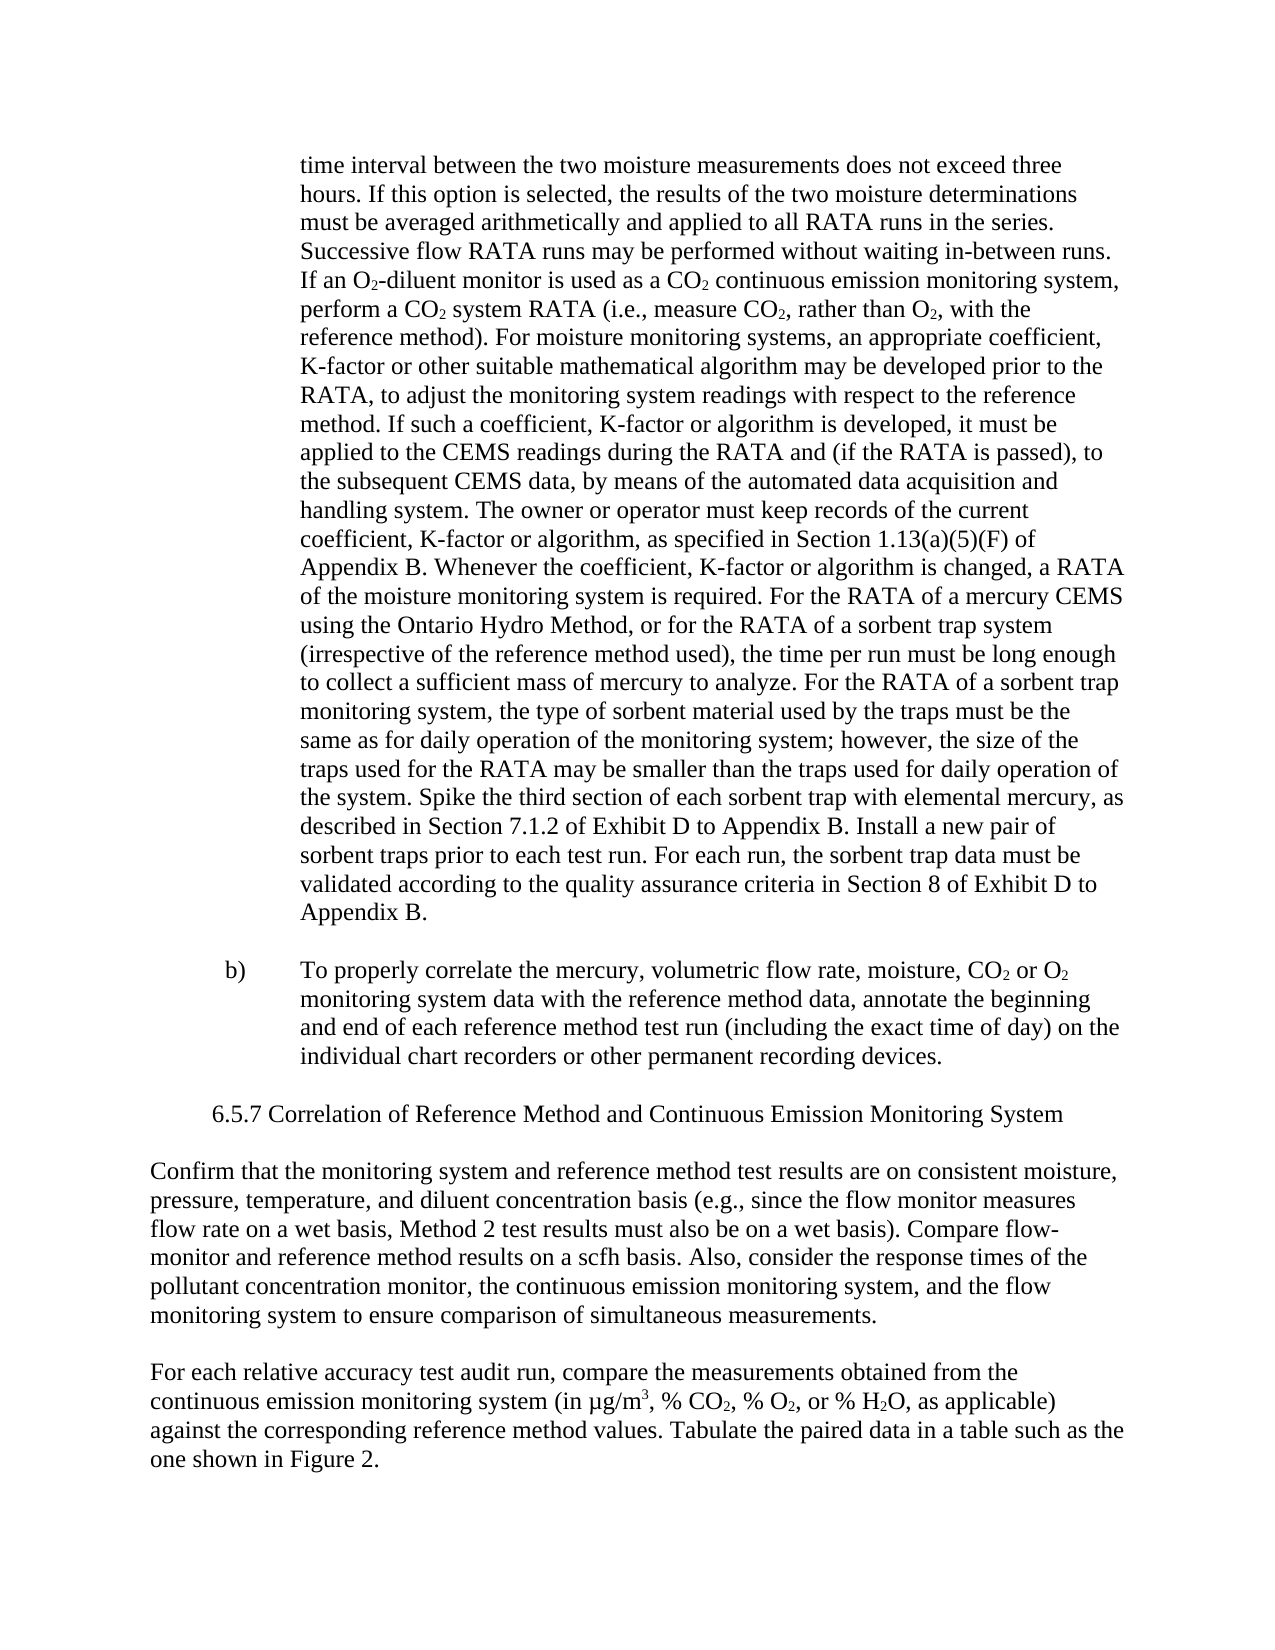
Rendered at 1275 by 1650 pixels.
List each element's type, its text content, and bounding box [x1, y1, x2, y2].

text 6.5.7 Correlation of Reference Method and Continuous Emission Monitoring System [150, 1099, 1125, 1127]
text Confirm that the monitoring system and reference method test results are on consistent moisture, pressure, temperature, and diluent concentration basis (e.g., since the flow monitor measures flow rate on a wet basis, Method 2 test results must also be on a wet basis). Compare flow-monitor and reference method results on a scfh basis. Also, consider the response times of the pollutant concentration monitor, the continuous emission monitoring system, and the flow monitoring system to ensure comparison of simultaneous measurements. [150, 1156, 1125, 1329]
text For each relative accuracy test audit run, compare the measurements obtained from the continuous emission monitoring system (in µg/m3, % CO2, % O2, or % H2O, as applicable) against the corresponding reference method values. Tabulate the paired data in a table such as the one shown in Figure 2. [150, 1357, 1125, 1472]
text b) To properly correlate the mercury, volumetric flow rate, moisture, CO2 or O2 monitoring system data with the reference method data, annotate the beginning and end of each reference method test run (including the exact time of day) on the individual chart recorders or other permanent recording devices. [225, 955, 1125, 1070]
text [225, 150, 1125, 926]
